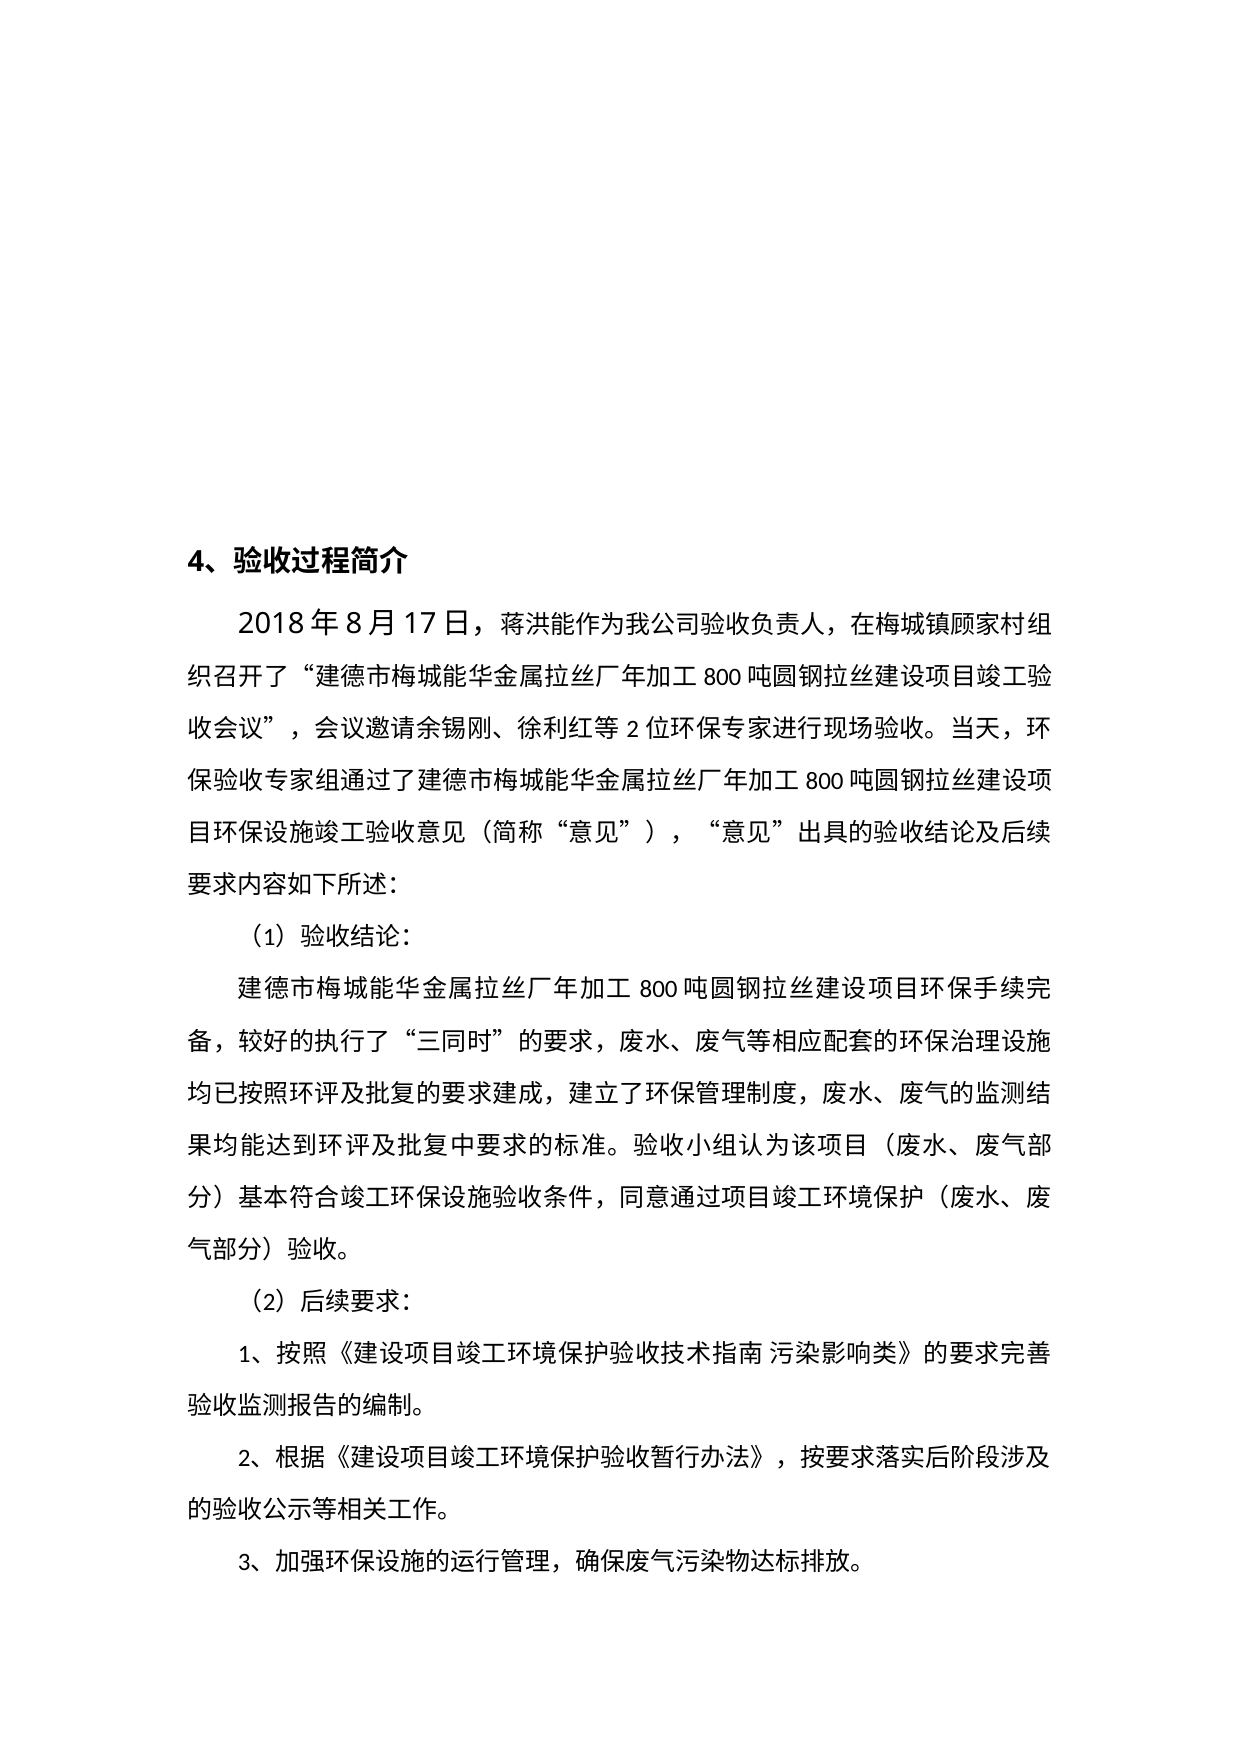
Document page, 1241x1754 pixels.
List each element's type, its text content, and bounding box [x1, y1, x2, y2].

text （2）后续要求： [187, 1269, 1053, 1321]
text 建德市梅城能华金属拉丝厂年加工800吨圆钢拉丝建设项目环保手续完备，较好的执行了“三同时”的要求，废水、废气等相应配套的环保治理设施均已按照环评及批复的要求建成，建立了环保管理制度，废水、废气的监测结果均能达到环评及批复中要求的标准。验收小组认为该项目（废水、废气部分）基本符合竣工环保设施验收条件，同意通过项目竣工环境保护（废水、废气部分）验收。 [187, 956, 1053, 1269]
text （1）验收结论： [187, 904, 1053, 956]
text 2018年8月17日，蒋洪能作为我公司验收负责人，在梅城镇顾家村组织召开了“建德市梅城能华金属拉丝厂年加工800吨圆钢拉丝建设项目竣工验收会议”，会议邀请余锡刚、徐利红等2 位环保专家进行现场验收。当天，环保验收专家组通过了建德市梅城能华金属拉丝厂年加工800吨圆钢拉丝建设项目环保设施竣工验收意见（简称“意见”），“意见”出具的验收结论及后续要求内容如下所述： [187, 592, 1053, 904]
text 2、根据《建设项目竣工环境保护验收暂行办法》，按要求落实后阶段涉及的验收公示等相关工作。 [187, 1425, 1053, 1529]
text 4、验收过程简介 [187, 527, 1053, 592]
text 3、加强环保设施的运行管理，确保废气污染物达标排放。 [187, 1529, 1053, 1581]
text 1、按照《建设项目竣工环境保护验收技术指南 污染影响类》的要求完善验收监测报告的编制。 [187, 1321, 1053, 1425]
